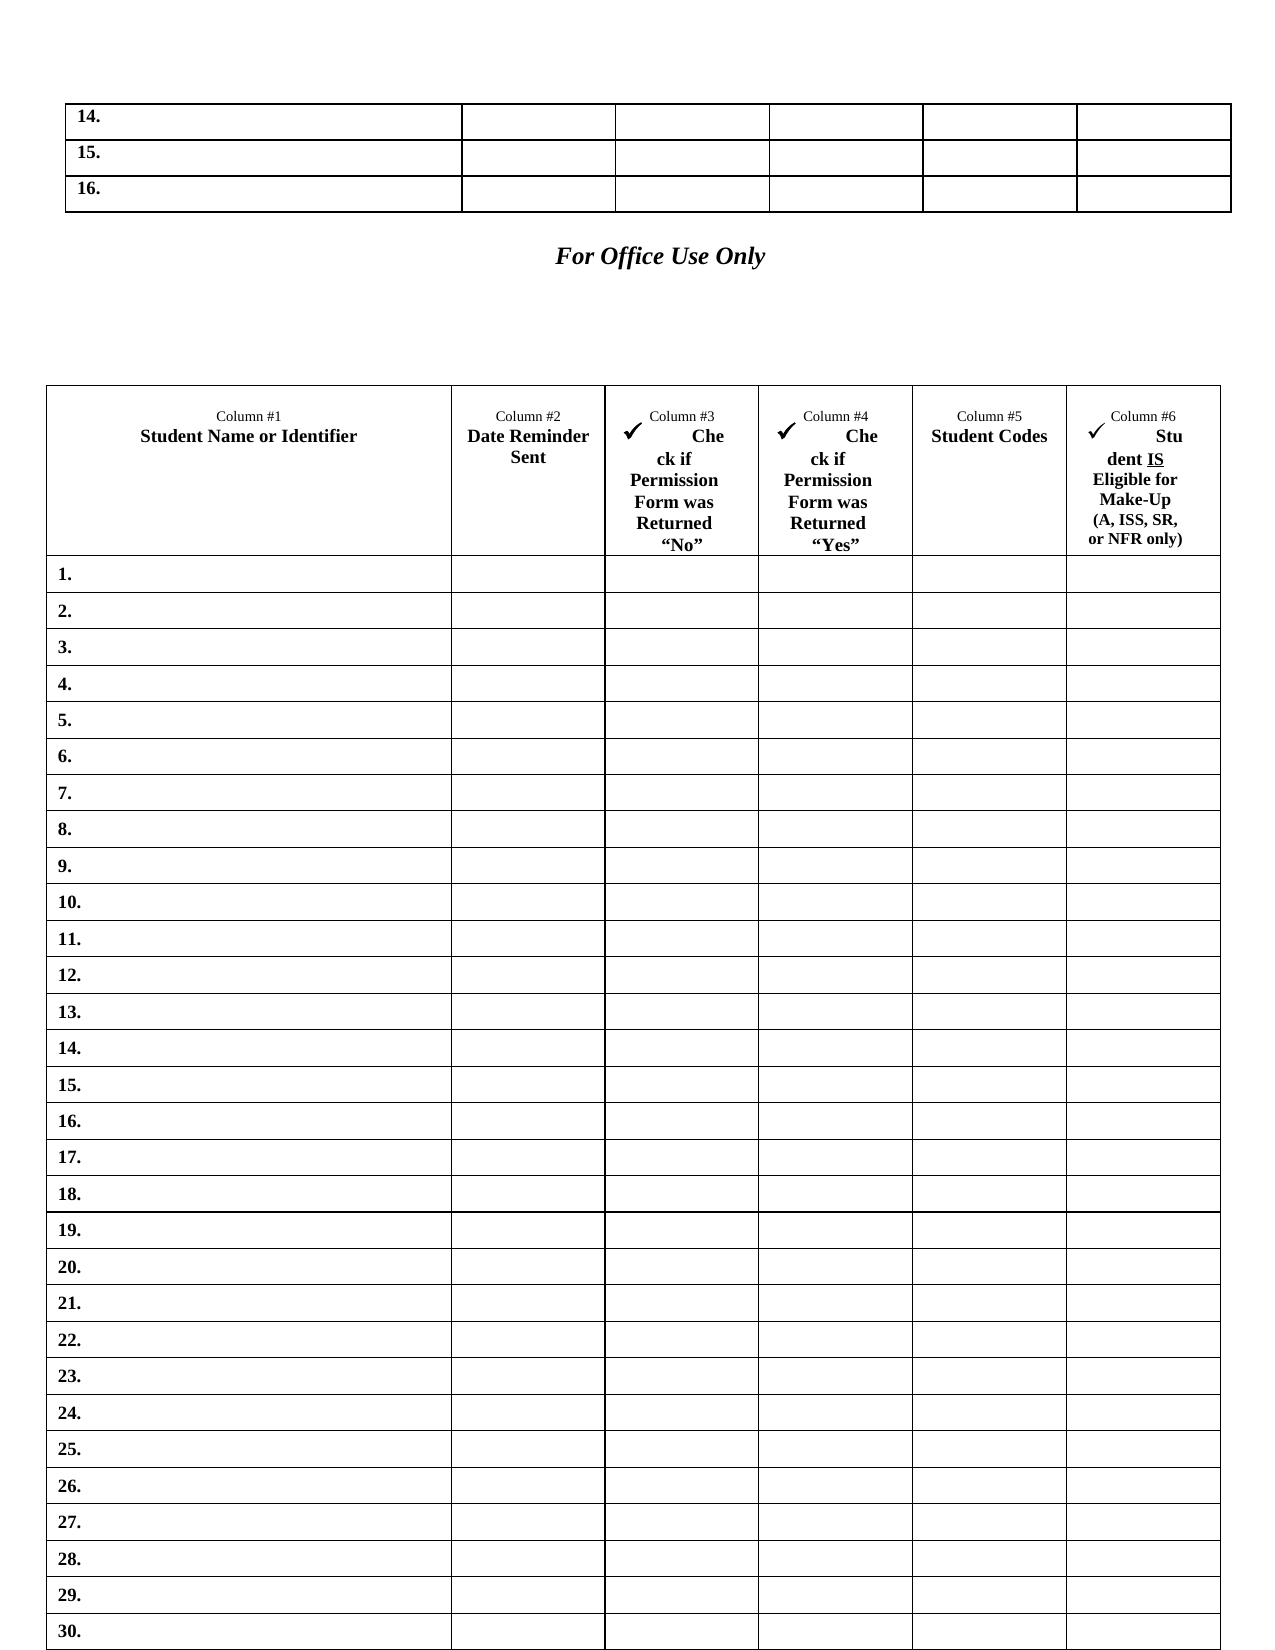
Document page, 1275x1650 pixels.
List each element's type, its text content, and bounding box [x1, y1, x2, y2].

table_cell [913, 1285, 1066, 1321]
table_cell [759, 739, 912, 774]
table_cell [913, 1577, 1066, 1612]
table_cell [1067, 739, 1220, 774]
table_cell [606, 1395, 758, 1430]
table_cell [1067, 593, 1220, 628]
table_header Column #5 Student Codes [913, 386, 1066, 555]
table_cell [913, 1176, 1066, 1211]
table_cell [770, 177, 922, 211]
table_cell [606, 1103, 758, 1138]
table_cell [452, 702, 604, 737]
table_cell [606, 1431, 758, 1467]
table_cell [913, 1213, 1066, 1248]
table_cell [606, 1249, 758, 1284]
table_cell [66, 177, 461, 211]
table_cell [1067, 1213, 1220, 1248]
table_cell [452, 1176, 604, 1211]
table_cell [1067, 556, 1220, 592]
table_cell [1067, 811, 1220, 847]
table_cell [452, 1431, 604, 1467]
table_cell [606, 1468, 758, 1503]
table_cell [606, 556, 758, 592]
table_cell [606, 1358, 758, 1394]
table_cell [452, 593, 604, 628]
table_cell [47, 775, 451, 810]
table_cell [924, 177, 1076, 211]
table_cell [759, 1067, 912, 1102]
table_cell [913, 593, 1066, 628]
table_cell [1067, 1395, 1220, 1430]
table_cell [1067, 629, 1220, 664]
table_cell [1067, 957, 1220, 993]
table_cell [606, 1322, 758, 1357]
table_cell [47, 702, 451, 737]
table_cell [47, 994, 451, 1029]
table_cell [606, 1030, 758, 1066]
table_cell [452, 1322, 604, 1357]
table_cell [616, 141, 769, 175]
table_cell [452, 1067, 604, 1102]
table_cell [1067, 1067, 1220, 1102]
table_cell [606, 1140, 758, 1175]
table_cell [1067, 1504, 1220, 1539]
table_cell [913, 629, 1066, 664]
table_cell [47, 1431, 451, 1467]
table_cell [913, 556, 1066, 592]
table_cell [47, 1322, 451, 1357]
table_cell [47, 1103, 451, 1138]
table_cell [924, 141, 1076, 175]
table_cell [759, 1285, 912, 1321]
table_header Column #3 Check if Permission Form was Returned “No” [606, 386, 758, 555]
table_cell [913, 702, 1066, 737]
table_cell [913, 921, 1066, 956]
table_cell [1067, 1285, 1220, 1321]
table_cell [452, 775, 604, 810]
table_cell [47, 556, 451, 592]
table_cell [452, 848, 604, 883]
table_cell [1067, 921, 1220, 956]
table_cell [759, 1577, 912, 1612]
table_cell [759, 1176, 912, 1211]
table_cell [452, 666, 604, 701]
table_cell [452, 1395, 604, 1430]
table_cell [47, 957, 451, 993]
table_cell [759, 811, 912, 847]
table_cell [913, 1395, 1066, 1430]
table_cell [452, 1541, 604, 1576]
table_cell [452, 1504, 604, 1539]
table_cell [759, 848, 912, 883]
table_cell [606, 593, 758, 628]
table_cell [913, 811, 1066, 847]
table_cell [47, 1249, 451, 1284]
table_cell [759, 1249, 912, 1284]
table_header Column #4 Check if Permission Form was Returned “Yes” [759, 386, 912, 555]
table_cell [759, 1030, 912, 1066]
table_cell [606, 1067, 758, 1102]
table_cell [759, 1322, 912, 1357]
table_cell [1067, 1176, 1220, 1211]
table_cell [452, 1614, 604, 1649]
table_cell [47, 1468, 451, 1503]
table_cell [759, 1358, 912, 1394]
table_cell [606, 1285, 758, 1321]
table_cell [1067, 1431, 1220, 1467]
table_cell [47, 811, 451, 847]
table_cell [1067, 1103, 1220, 1138]
table_cell [452, 1140, 604, 1175]
table_cell [606, 1541, 758, 1576]
table_cell [452, 921, 604, 956]
table_cell [759, 1103, 912, 1138]
table_cell [759, 629, 912, 664]
table_cell [913, 1504, 1066, 1539]
table_cell [1078, 177, 1230, 211]
table_cell [452, 629, 604, 664]
table_cell [452, 1285, 604, 1321]
table_cell [1067, 666, 1220, 701]
table_cell [47, 1395, 451, 1430]
table_cell [913, 1103, 1066, 1138]
table_cell [452, 1213, 604, 1248]
table_cell [463, 105, 615, 139]
table_cell [47, 1614, 451, 1649]
table_cell [47, 884, 451, 920]
table_cell [452, 1103, 604, 1138]
table_cell [606, 1213, 758, 1248]
table_cell [759, 775, 912, 810]
table_cell [452, 739, 604, 774]
table_cell [452, 884, 604, 920]
table_cell [606, 666, 758, 701]
table_cell [452, 994, 604, 1029]
table_cell [47, 1067, 451, 1102]
table_cell [1067, 1358, 1220, 1394]
table_header Column #6 Student IS Eligible for Make-Up (A, ISS, SR, or NFR only) [1067, 386, 1220, 555]
table_cell [66, 141, 461, 175]
table_cell [452, 1468, 604, 1503]
table_cell [759, 1541, 912, 1576]
table_cell [47, 1541, 451, 1576]
table_cell [47, 1176, 451, 1211]
table_cell [606, 884, 758, 920]
table_cell [47, 1140, 451, 1175]
table_cell [759, 921, 912, 956]
table_cell [759, 1431, 912, 1467]
table_cell [452, 1358, 604, 1394]
table_cell [452, 811, 604, 847]
table_cell [759, 593, 912, 628]
table_cell [47, 1030, 451, 1066]
table_cell [47, 666, 451, 701]
table_cell [606, 1504, 758, 1539]
table_cell [913, 1249, 1066, 1284]
table_cell [47, 1358, 451, 1394]
table_cell [913, 1541, 1066, 1576]
table_cell [1067, 1577, 1220, 1612]
table_cell [606, 629, 758, 664]
table_cell [759, 1395, 912, 1430]
table_cell [913, 957, 1066, 993]
table_cell [47, 1504, 451, 1539]
table_cell [759, 957, 912, 993]
table_cell [47, 593, 451, 628]
table_cell [913, 1322, 1066, 1357]
table_cell [1067, 1614, 1220, 1649]
table_cell [913, 1468, 1066, 1503]
table_cell [913, 1140, 1066, 1175]
table_cell [913, 994, 1066, 1029]
table_cell [1067, 848, 1220, 883]
table_cell [606, 702, 758, 737]
table_cell [924, 105, 1076, 139]
table_cell [913, 1614, 1066, 1649]
table_header Column #1 Student Name or Identifier [47, 386, 451, 555]
table_cell [1067, 1322, 1220, 1357]
table_cell [606, 1614, 758, 1649]
table_cell [47, 921, 451, 956]
table_cell [616, 105, 769, 139]
table_cell [1067, 702, 1220, 737]
table_cell [1067, 994, 1220, 1029]
table_cell [913, 739, 1066, 774]
table_cell [452, 556, 604, 592]
table_cell [606, 848, 758, 883]
table_cell [913, 666, 1066, 701]
table_cell [1067, 1541, 1220, 1576]
table_cell [463, 141, 615, 175]
table_header Column #2 Date Reminder Sent [452, 386, 604, 555]
table_cell [463, 177, 615, 211]
table_cell [913, 775, 1066, 810]
table_cell [452, 1030, 604, 1066]
table_cell [759, 1140, 912, 1175]
table_cell [1067, 1468, 1220, 1503]
table_cell [913, 1067, 1066, 1102]
table_cell [616, 177, 769, 211]
table_cell [606, 994, 758, 1029]
table_cell [759, 666, 912, 701]
table_cell [606, 739, 758, 774]
table_cell [770, 141, 922, 175]
table_cell [1067, 1249, 1220, 1284]
table_cell [606, 1176, 758, 1211]
table_cell [1078, 105, 1230, 139]
table_cell [1067, 884, 1220, 920]
table_cell [913, 884, 1066, 920]
table_cell [759, 1468, 912, 1503]
table_cell [47, 1285, 451, 1321]
table_cell [759, 884, 912, 920]
table_cell [47, 629, 451, 664]
table_cell [759, 702, 912, 737]
table_cell [47, 1213, 451, 1248]
table_cell [913, 848, 1066, 883]
table_cell [913, 1358, 1066, 1394]
table_cell [770, 105, 922, 139]
table_cell [452, 957, 604, 993]
table_cell [913, 1431, 1066, 1467]
table_cell [606, 1577, 758, 1612]
table_cell [606, 775, 758, 810]
table_cell [606, 957, 758, 993]
table_cell [606, 921, 758, 956]
table_cell [1067, 1030, 1220, 1066]
table_cell [759, 1614, 912, 1649]
table_cell [759, 994, 912, 1029]
table_cell [1067, 775, 1220, 810]
table_cell [913, 1030, 1066, 1066]
table_cell [759, 1504, 912, 1539]
table_cell [606, 811, 758, 847]
table_cell [1078, 141, 1230, 175]
table_cell [66, 105, 461, 139]
table_cell [452, 1249, 604, 1284]
table_cell [759, 1213, 912, 1248]
table_cell [47, 739, 451, 774]
table_cell [759, 556, 912, 592]
table_cell [1067, 1140, 1220, 1175]
text For Office Use Only [75, 241, 1248, 270]
table_cell [47, 848, 451, 883]
table_cell [452, 1577, 604, 1612]
table_cell [47, 1577, 451, 1612]
